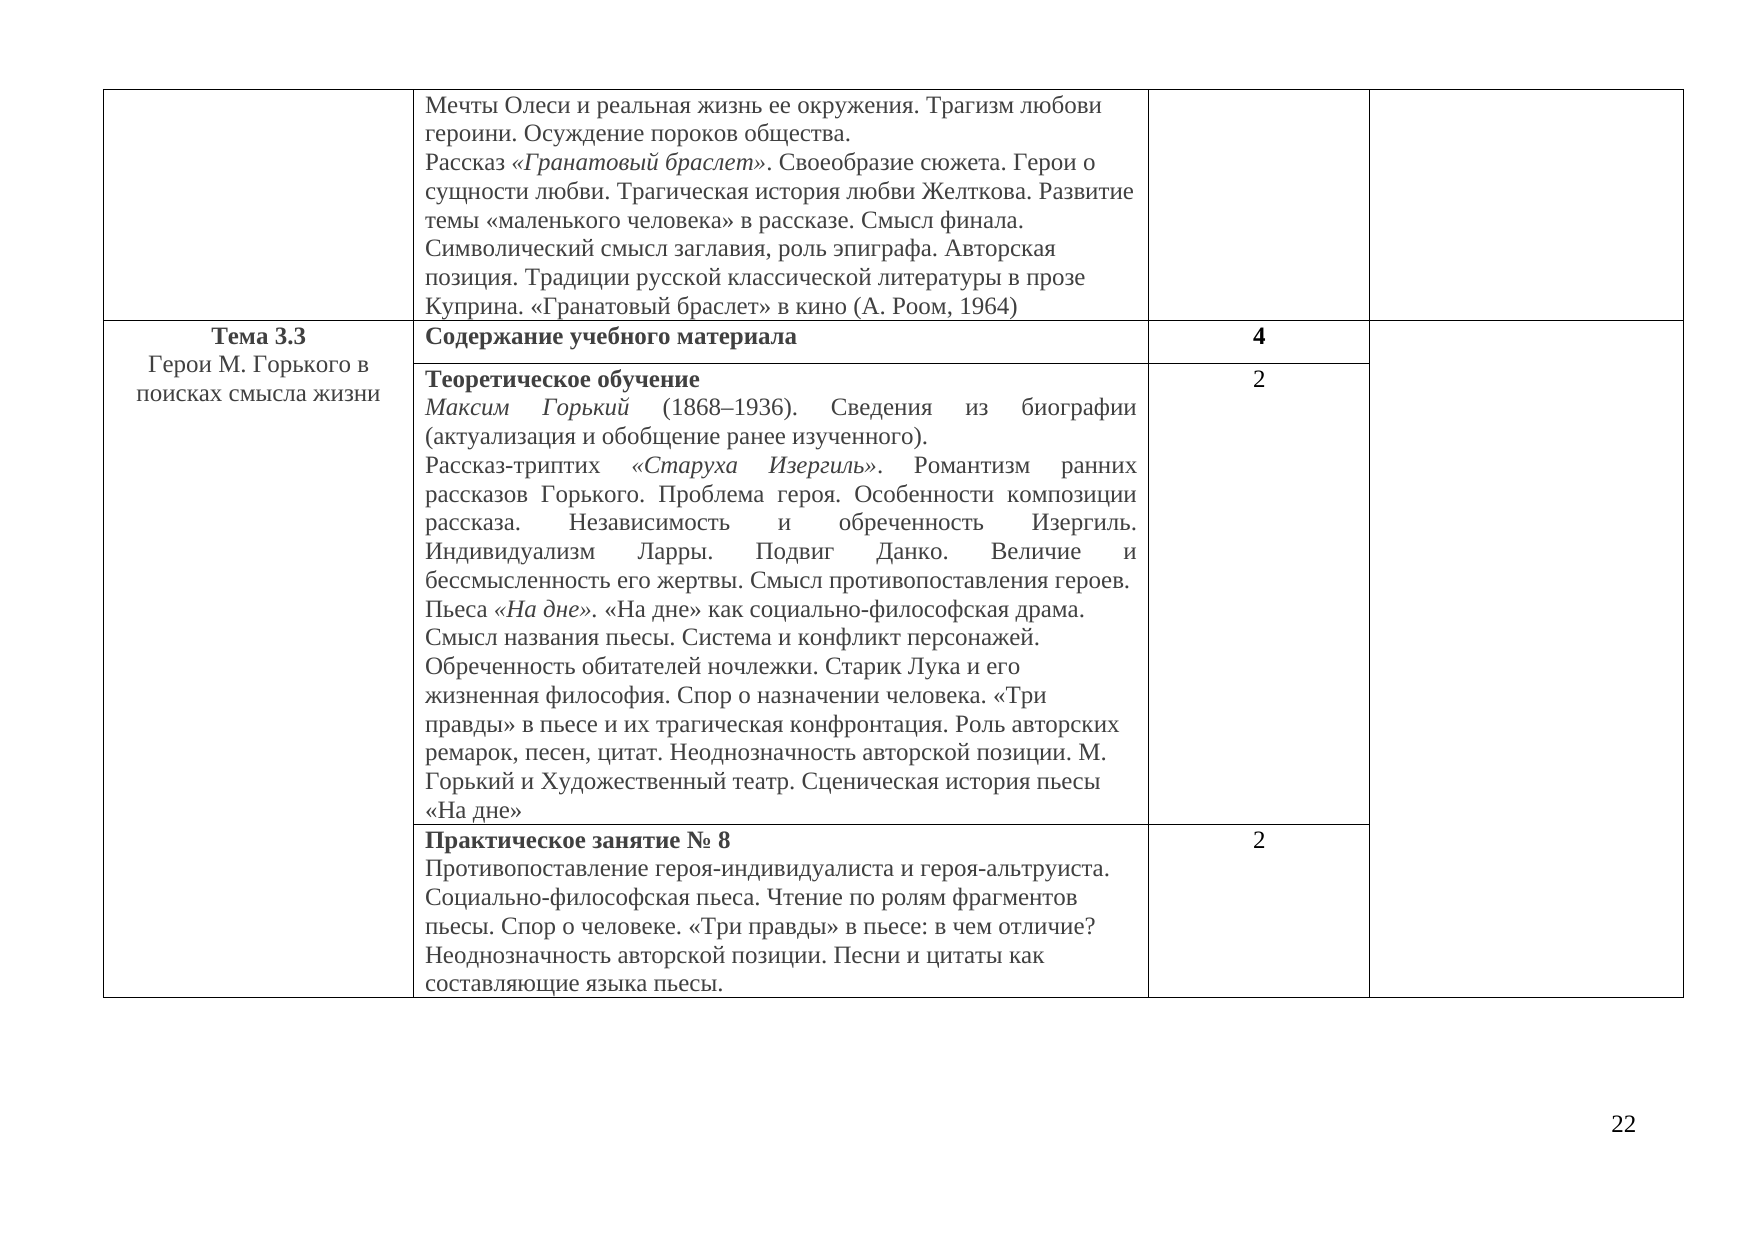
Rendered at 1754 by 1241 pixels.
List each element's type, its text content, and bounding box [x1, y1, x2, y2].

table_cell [414, 90, 1148, 320]
table_cell 2 [1149, 825, 1369, 997]
table_cell 2 [1149, 364, 1369, 824]
table_cell Содержание учебного материала [414, 321, 1148, 363]
table_cell Тема 3.3 Герои М. Горького в поисках смысла жизни [104, 321, 413, 997]
table_cell 4 [1149, 321, 1369, 363]
table_cell [1370, 321, 1683, 997]
table_cell Практическое занятие № 8 Противопоставление героя-индивидуалиста и героя-альтруиста. Социально-философская пьеса. Чтение по ролям фрагментов пьесы. Спор о человеке. «Три правды» в пьесе: в чем отличие? Неоднозначность авторской позиции. Песни и цитаты как составляющие языка пьесы. [414, 825, 1148, 997]
table_cell 2 [1149, 90, 1369, 320]
table_cell Теоретическое обучение Максим Горький (1868–1936). Сведения из биографии (актуализация и обобщение ранее изученного). Рассказ-триптих «Старуха Изергиль». Романтизм ранних рассказов Горького. Проблема героя. Особенности композиции рассказа. Независимость и обреченность Изергиль. Индивидуализм Ларры. Подвиг Данко. Величие и бессмысленность его жертвы. Смысл противопоставления героев. Пьеса «На дне». «На дне» как социально-философская драма. Смысл названия пьесы. Система и конфликт персонажей. Обреченность обитателей ночлежки. Старик Лука и его жизненная философия. Спор о назначении человека. «Три правды» в пьесе и их трагическая конфронтация. Роль авторских ремарок, песен, цитат. Неоднозначность авторской позиции. М. Горький и Художественный театр. Сценическая история пьесы «На дне» [414, 364, 1148, 824]
